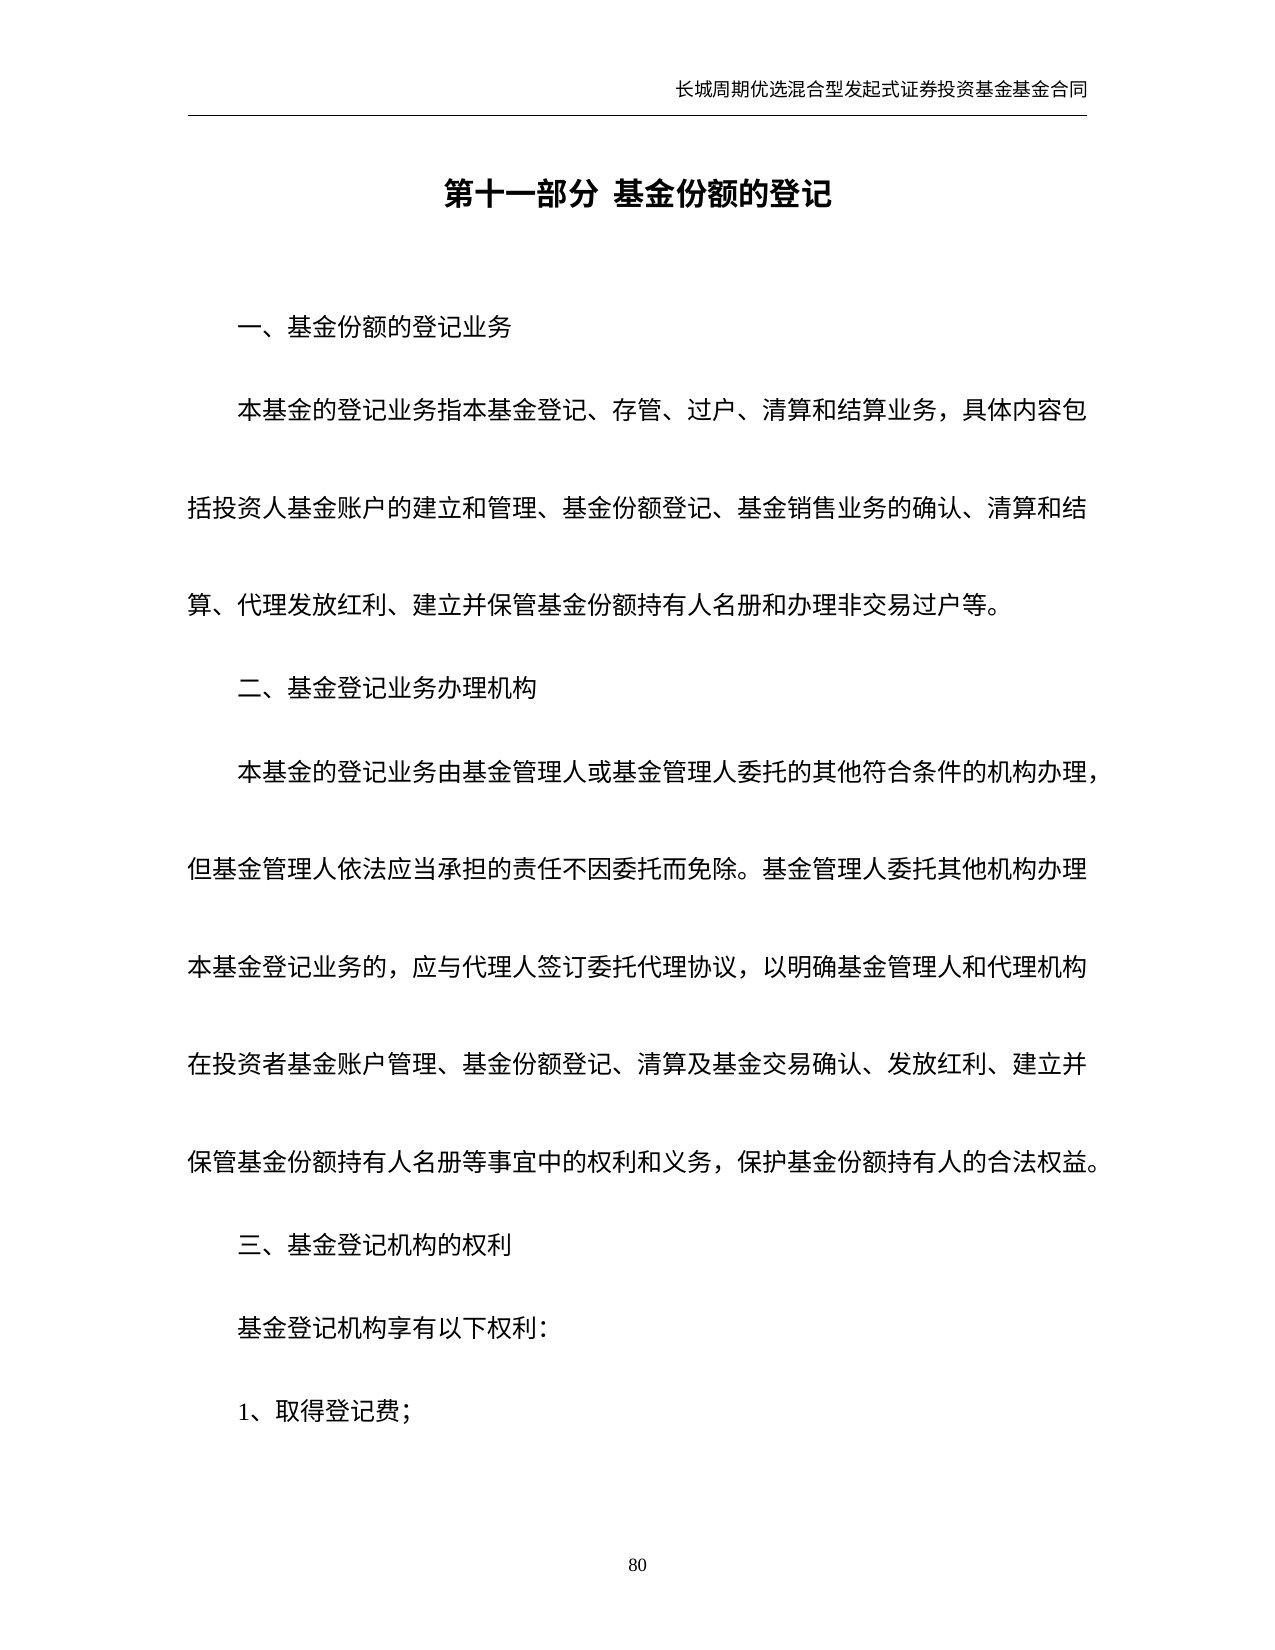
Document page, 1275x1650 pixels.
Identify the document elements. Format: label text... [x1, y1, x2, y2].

text 二、基金登记业务办理机构 [187, 654, 1087, 719]
text 一、基金份额的登记业务 [187, 293, 1087, 358]
subtitle 第十一部分 基金份额的登记 [187, 159, 1087, 224]
text 1、取得登记费； [187, 1377, 1087, 1442]
text 本基金的登记业务由基金管理人或基金管理人委托的其他符合条件的机构办理，但基金管理人依法应当承担的责任不因委托而免除。基金管理人委托其他机构办理本基金登记业务的，应与代理人签订委托代理协议，以明确基金管理人和代理机构在投资者基金账户管理、基金份额登记、清算及基金交易确认、发放红利、建立并保管基金份额持有人名册等事宜中的权利和义务，保护基金份额持有人的合法权益。 [187, 738, 1087, 1193]
text 本基金的登记业务指本基金登记、存管、过户、清算和结算业务，具体内容包括投资人基金账户的建立和管理、基金份额登记、基金销售业务的确认、清算和结算、代理发放红利、建立并保管基金份额持有人名册和办理非交易过户等。 [187, 376, 1087, 636]
text 基金登记机构享有以下权利： [187, 1294, 1087, 1359]
text 三、基金登记机构的权利 [187, 1211, 1087, 1276]
